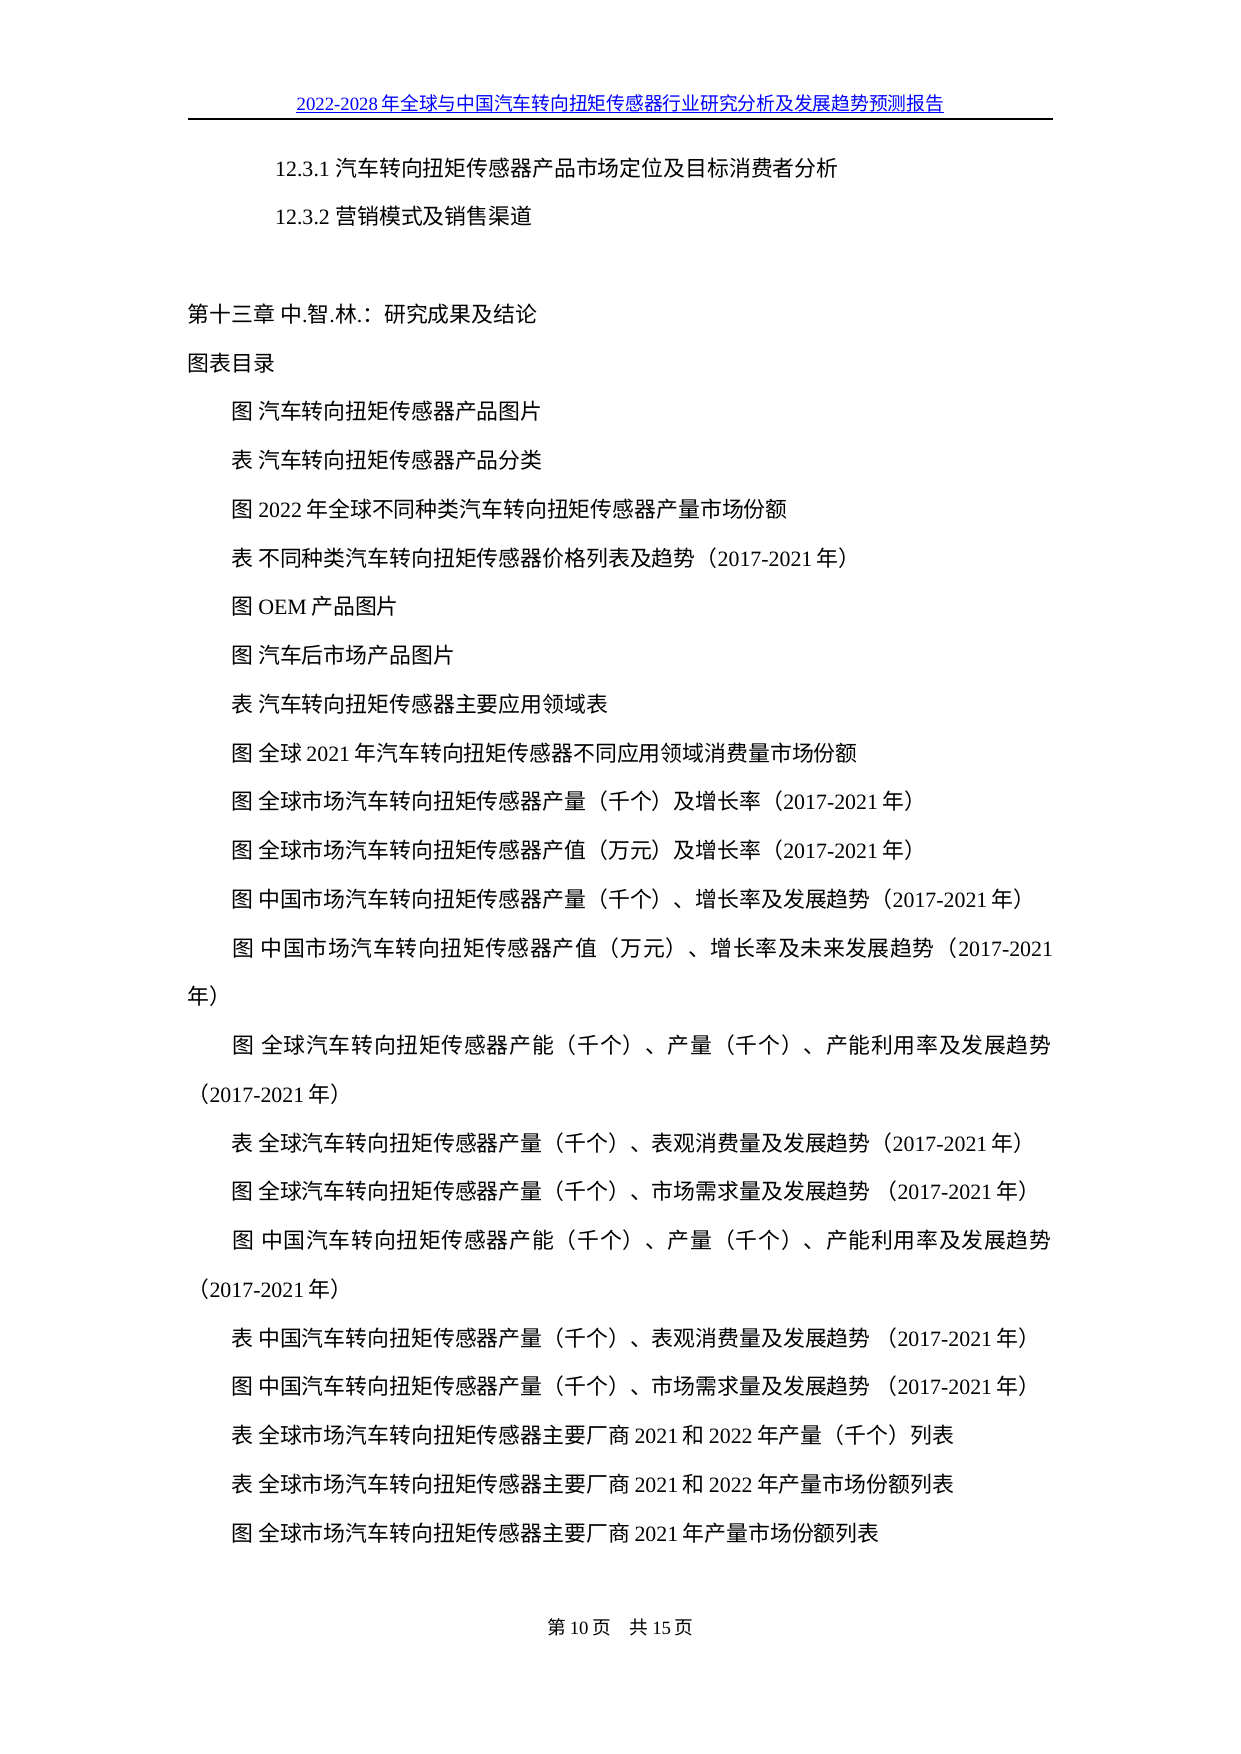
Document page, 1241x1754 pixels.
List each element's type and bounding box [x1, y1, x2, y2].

text [187, 150, 1053, 1548]
